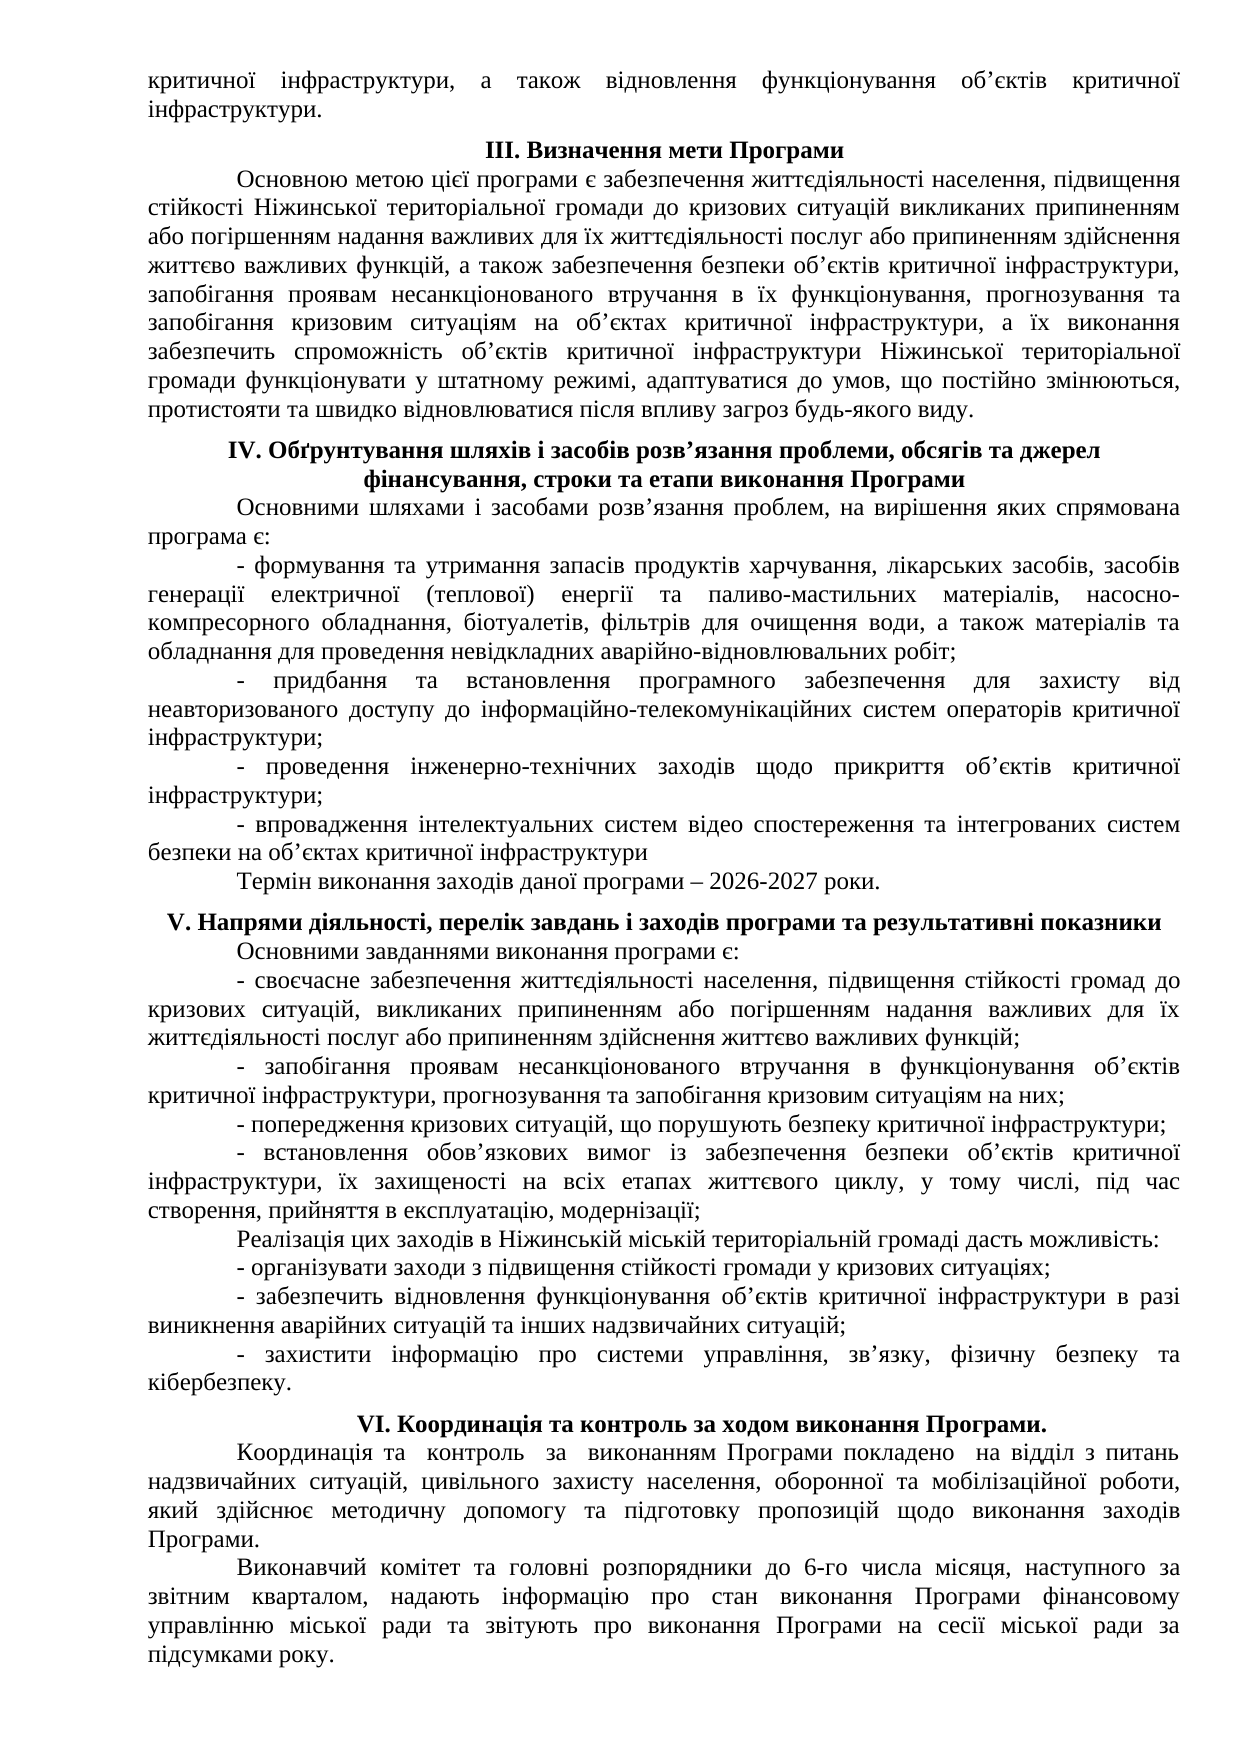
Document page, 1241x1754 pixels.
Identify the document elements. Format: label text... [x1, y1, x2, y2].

text - запобігання проявам несанкціонованого втручання в функціонування об’єктів критичної інфраструктури, прогнозування та запобігання кризовим ситуаціям на них; [148, 1051, 1181, 1109]
text Термін виконання заходів даної програми – 2026-2027 роки. [148, 866, 1181, 895]
text Координація та контроль за виконанням Програми покладено на відділ з питань надзвичайних ситуацій, цивільного захисту населення, оборонної та мобілізаційної роботи, який здійснює методичну допомогу та підготовку пропозицій щодо виконання заходів Програми. [148, 1437, 1181, 1552]
text Основною метою цієї програми є забезпечення життєдіяльності населення, підвищення стійкості Ніжинської територіальної громади до кризових ситуацій викликаних припиненням або погіршенням надання важливих для їх життєдіяльності послуг або припиненням здійснення життєво важливих функцій, а також забезпечення безпеки об’єктів критичної інфраструктури, запобігання проявам несанкціонованого втручання в їх функціонування, прогнозування та запобігання кризовим ситуаціям на об’єктах критичної інфраструктури, а їх виконання забезпечить спроможність об’єктів критичної інфраструктури Ніжинської територіальної громади функціонувати у штатному режимі, адаптуватися до умов, що постійно змінюються, протистояти та швидко відновлюватися після впливу загроз будь-якого виду. [148, 164, 1181, 422]
text - встановлення обов’язкових вимог із забезпечення безпеки об’єктів критичної інфраструктури, їх захищеності на всіх етапах життєвого циклу, у тому числі, під час створення, прийняття в експлуатацію, модернізації; [148, 1137, 1181, 1224]
text V. Напрями діяльності, перелік завдань і заходів програми та результативні показники [148, 907, 1181, 936]
text ІІІ. Визначення мети Програми [148, 135, 1181, 164]
text ІV. Обґрунтування шляхів і засобів розв’язання проблеми, обсягів та джерел фінансування, строки та етапи виконання Програми [148, 435, 1181, 492]
text - організувати заходи з підвищення стійкості громади у кризових ситуаціях; [148, 1252, 1181, 1281]
text - придбання та встановлення програмного забезпечення для захисту від неавторизованого доступу до інформаційно-телекомунікаційних систем операторів критичної інфраструктури; [148, 665, 1181, 751]
text - захистити інформацію про системи управління, зв’язку, фізичну безпеку та кібербезпеку. [148, 1339, 1181, 1396]
text - своєчасне забезпечення життєдіяльності населення, підвищення стійкості громад до кризових ситуацій, викликаних припиненням або погіршенням надання важливих для їх життєдіяльності послуг або припиненням здійснення життєво важливих функцій; [148, 965, 1181, 1051]
text Реалізація цих заходів в Ніжинській міській територіальній громаді дасть можливість: [148, 1224, 1181, 1252]
text VI. Координація та контроль за ходом виконання Програми. [148, 1409, 1181, 1437]
text - формування та утримання запасів продуктів харчування, лікарських засобів, засобів генерації електричної (теплової) енергії та паливо-мастильних матеріалів, насосно-компресорного обладнання, біотуалетів, фільтрів для очищення води, а також матеріалів та обладнання для проведення невідкладних аварійно-відновлювальних робіт; [148, 550, 1181, 665]
text Основними завданнями виконання програми є: [148, 936, 1181, 965]
text - проведення інженерно-технічних заходів щодо прикриття об’єктів критичної інфраструктури; [148, 751, 1181, 809]
text Виконавчий комітет та головні розпорядники до 6-го числа місяця, наступного за звітним кварталом, надають інформацію про стан виконання Програми фінансовому управлінню міської ради та звітують про виконання Програми на сесії міської ради за підсумками року. [148, 1552, 1181, 1667]
text Основними шляхами і засобами розв’язання проблем, на вирішення яких спрямована програма є: [148, 492, 1181, 550]
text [148, 65, 1181, 122]
text - попередження кризових ситуацій, що порушують безпеку критичної інфраструктури; [148, 1109, 1181, 1137]
text - забезпечить відновлення функціонування об’єктів критичної інфраструктури в разі виникнення аварійних ситуацій та інших надзвичайних ситуацій; [148, 1281, 1181, 1339]
text - впровадження інтелектуальних систем відео спостереження та інтегрованих систем безпеки на об’єктах критичної інфраструктури [148, 809, 1181, 866]
